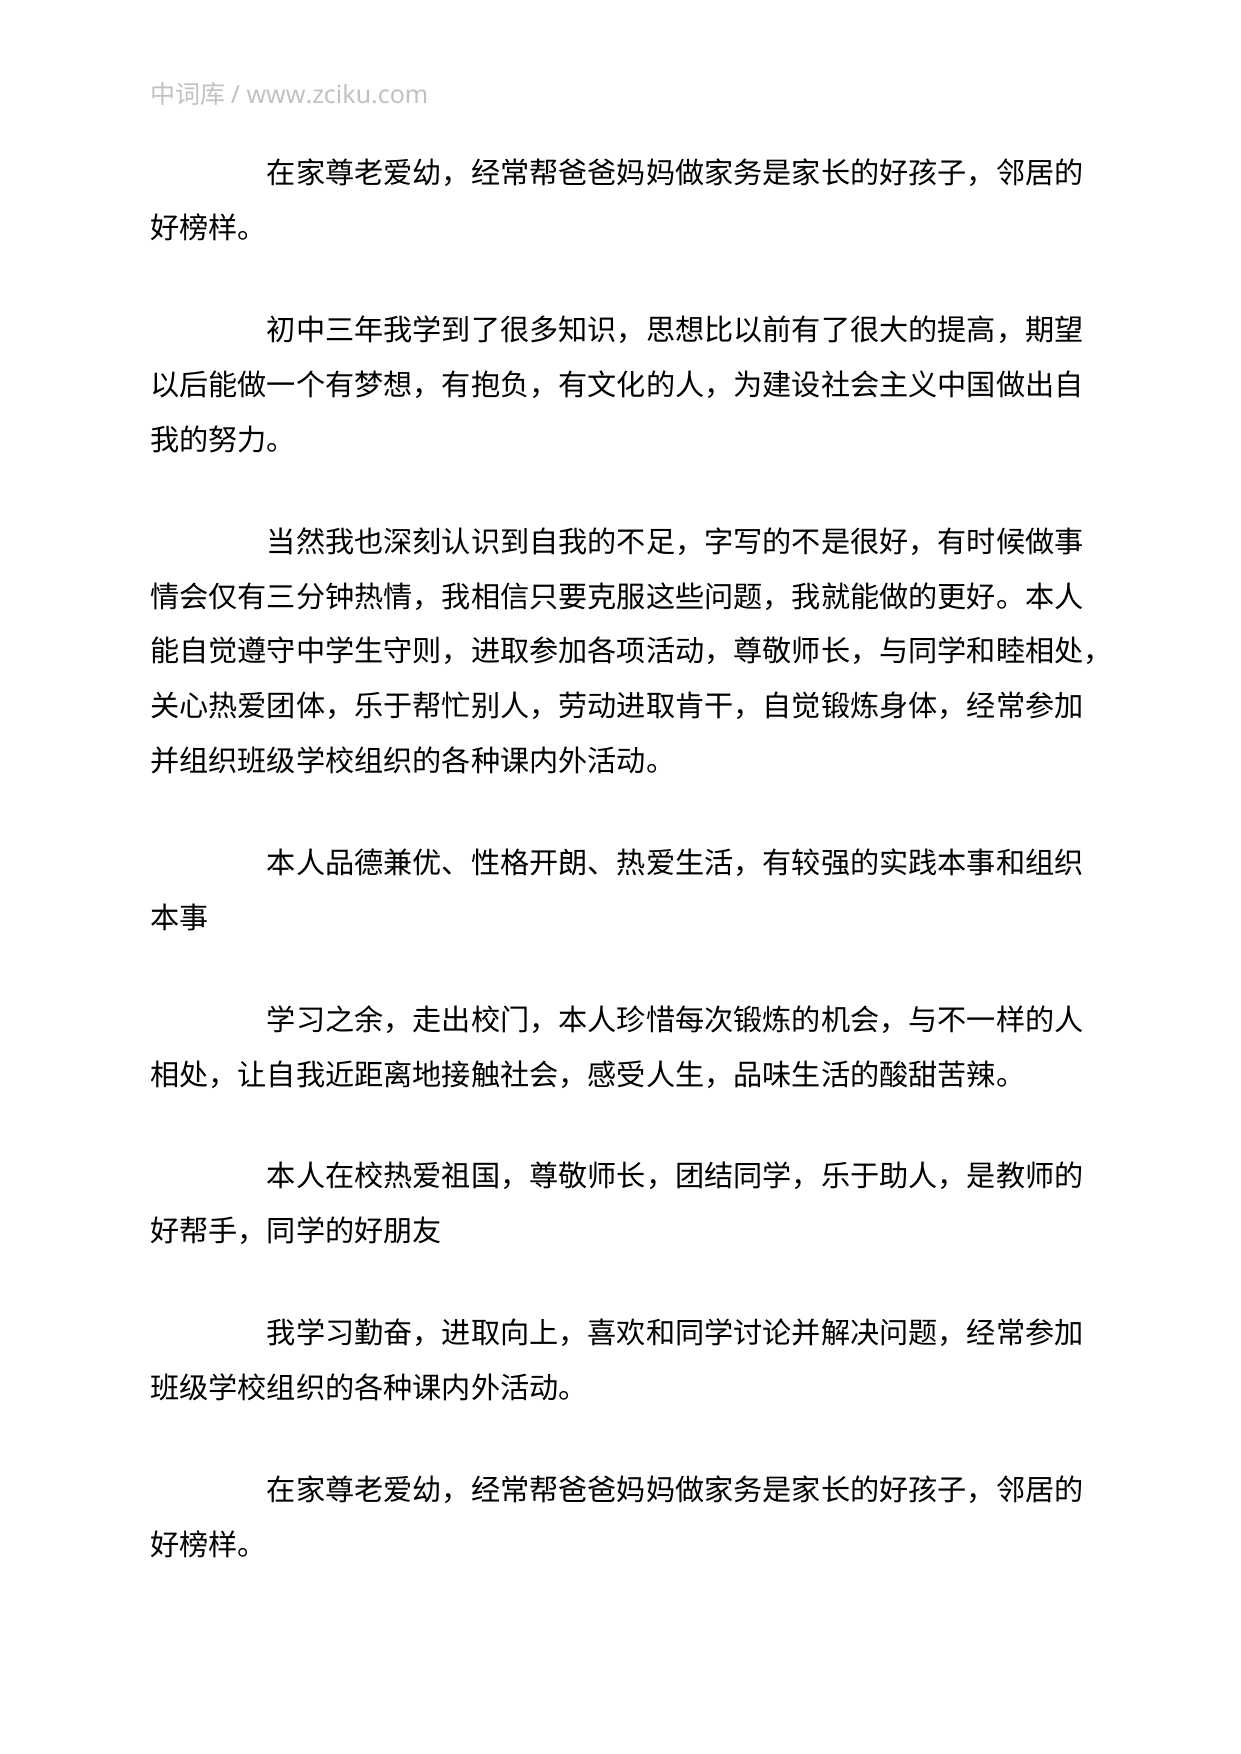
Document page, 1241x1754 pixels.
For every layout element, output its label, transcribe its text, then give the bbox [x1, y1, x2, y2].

text 本人品德兼优、性格开朗、热爱生活，有较强的实践本事和组织本事 [150, 839, 1090, 937]
text 学习之余，走出校门，本人珍惜每次锻炼的机会，与不一样的人相处，让自我近距离地接触社会，感受人生，品味生活的酸甜苦辣。 [150, 996, 1090, 1093]
text 当然我也深刻认识到自我的不足，字写的不是很好，有时候做事情会仅有三分钟热情，我相信只要克服这些问题，我就能做的更好。本人能自觉遵守中学生守则，进取参加各项活动，尊敬师长，与同学和睦相处，关心热爱团体，乐于帮忙别人，劳动进取肯干，自觉锻炼身体，经常参加并组织班级学校组织的各种课内外活动。 [150, 518, 1090, 780]
text 初中三年我学到了很多知识，思想比以前有了很大的提高，期望以后能做一个有梦想，有抱负，有文化的人，为建设社会主义中国做出自我的努力。 [150, 307, 1090, 459]
text 在家尊老爱幼，经常帮爸爸妈妈做家务是家长的好孩子，邻居的好榜样。 [150, 150, 1090, 247]
text 在家尊老爱幼，经常帮爸爸妈妈做家务是家长的好孩子，邻居的好榜样。 [150, 1466, 1090, 1563]
text 我学习勤奋，进取向上，喜欢和同学讨论并解决问题，经常参加班级学校组织的各种课内外活动。 [150, 1309, 1090, 1407]
text 本人在校热爱祖国，尊敬师长，团结同学，乐于助人，是教师的好帮手，同学的好朋友 [150, 1153, 1090, 1250]
